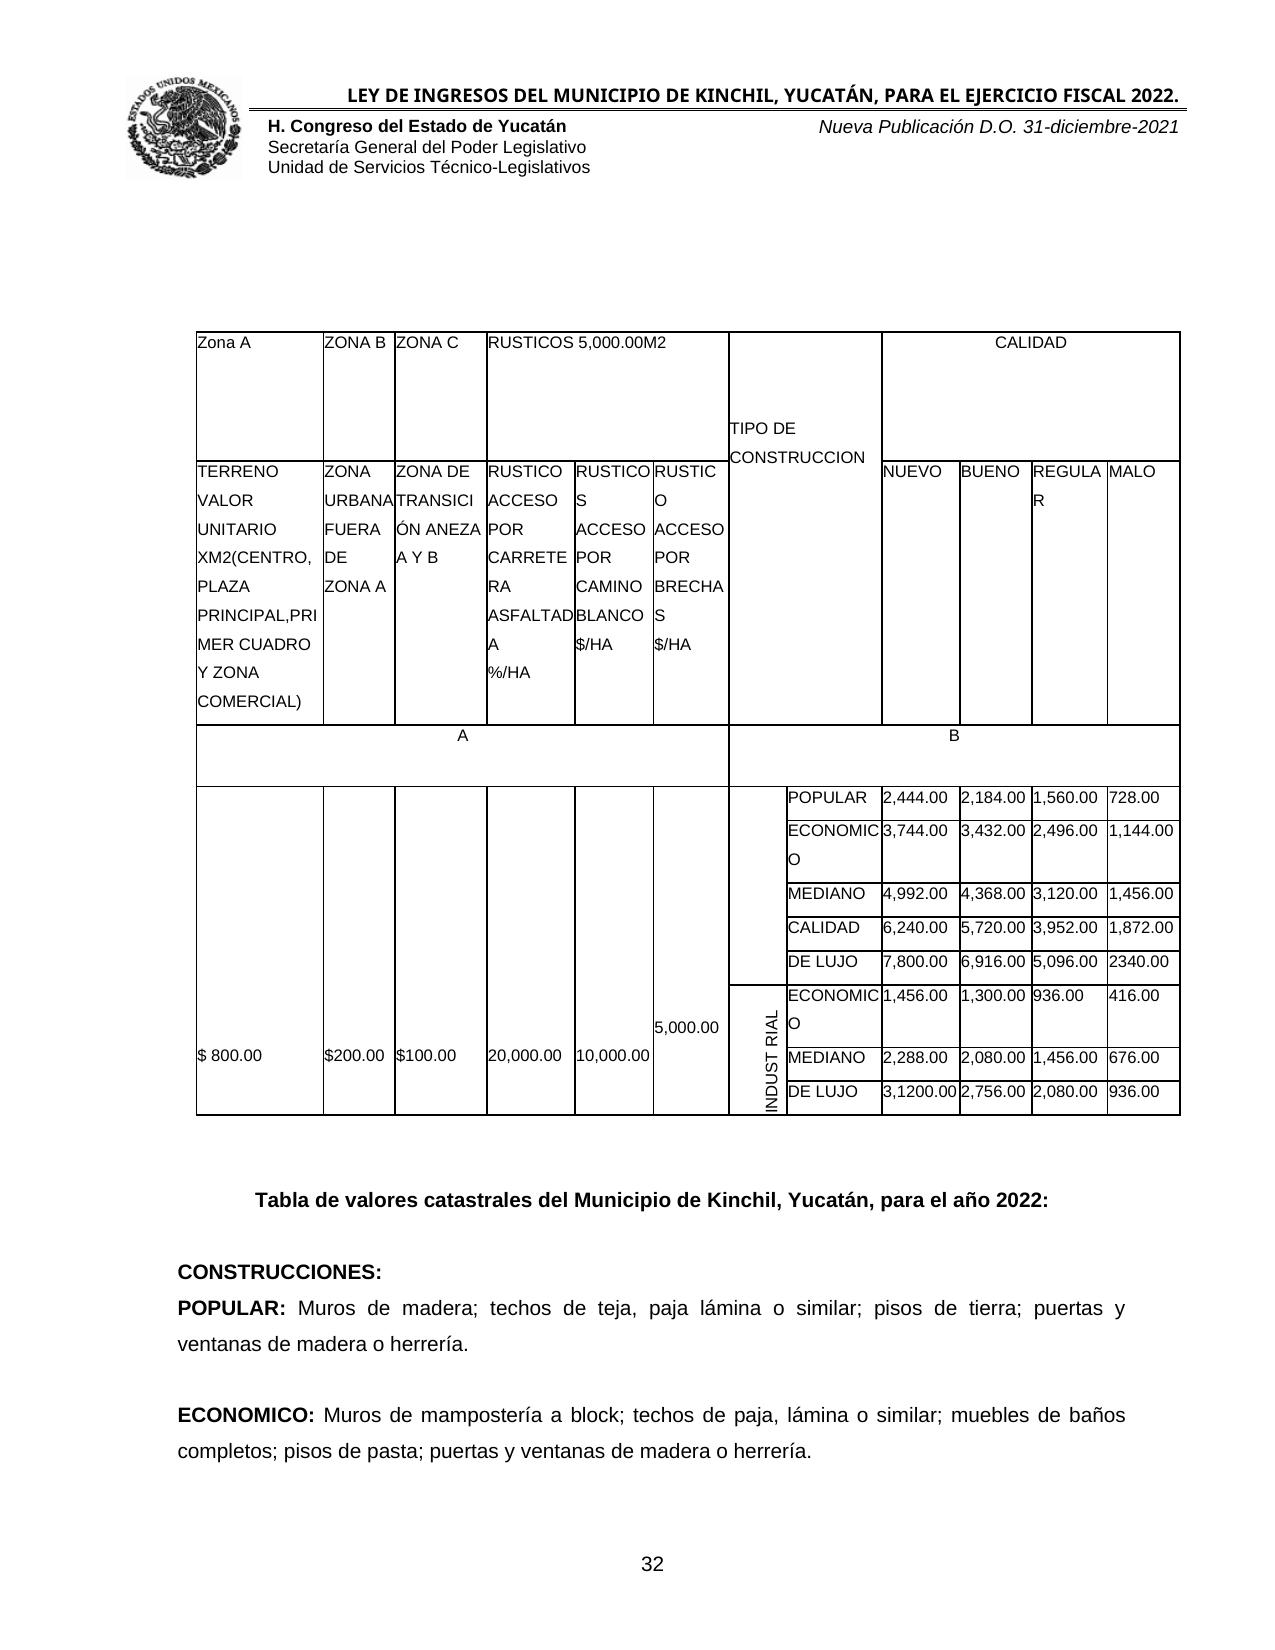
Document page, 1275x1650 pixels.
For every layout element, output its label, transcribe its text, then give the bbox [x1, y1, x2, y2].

table_cell 2340.00 [1108, 952, 1179, 984]
table_cell 10,000.00 [576, 787, 653, 1114]
text Tabla de valores catastrales del Municipio de Kinchil, Yucatán, para el año 2022: [177, 1188, 1127, 1212]
table_cell DE LUJO [788, 1082, 881, 1114]
table_cell $100.00 [396, 787, 486, 1114]
table_cell 5,720.00 [961, 918, 1031, 950]
table_cell 1,456.00 [883, 986, 959, 1046]
table_header RUSTICOS 5,000.00M2 [488, 333, 728, 460]
table_cell 4,992.00 [883, 884, 959, 916]
table_cell 728.00 [1108, 787, 1179, 820]
table_cell 2,756.00 [961, 1082, 1031, 1114]
table_cell RUSTICOS ACCESO POR CAMINO BLANCO $/HA [576, 462, 653, 724]
table_cell 2,080.00 [1033, 1082, 1107, 1114]
table_cell 676.00 [1108, 1048, 1179, 1080]
table_cell 2,444.00 [883, 787, 959, 820]
table_cell ECONOMICO [788, 986, 881, 1046]
table_cell 2,080.00 [961, 1048, 1031, 1080]
table_cell MEDIANO [788, 884, 881, 916]
table_cell REGULAR [1033, 462, 1107, 724]
table_cell 5,000.00 [654, 787, 728, 1114]
table_cell MEDIANO [788, 1048, 881, 1080]
table_cell 1,872.00 [1108, 918, 1179, 950]
table_cell B [730, 726, 1179, 786]
table_header TIPO DE CONSTRUCCION [730, 333, 881, 724]
table_cell RUSTICO ACCESO POR BRECHAS $/HA [654, 462, 728, 724]
table_cell NUEVO [883, 462, 959, 724]
table_cell 4,368.00 [961, 884, 1031, 916]
table_cell 7,800.00 [883, 952, 959, 984]
table_cell 1,456.00 [1033, 1048, 1107, 1080]
table_cell 2,496.00 [1033, 821, 1107, 882]
table_cell 3,744.00 [883, 821, 959, 882]
table_cell 936.00 [1108, 1082, 1179, 1114]
table_cell $200.00 [324, 787, 394, 1114]
table_cell 2,288.00 [883, 1048, 959, 1080]
table_cell TERRENO VALOR UNITARIO XM2(CENTRO, PLAZA PRINCIPAL,PRIMER CUADRO Y ZONA COMERCIAL) [197, 462, 323, 724]
table_cell ZONA DE TRANSICIÓN ANEZA A Y B [396, 462, 486, 724]
table_cell BUENO [961, 462, 1031, 724]
table_cell 3,952.00 [1033, 918, 1107, 950]
table_cell INDUST RIAL [730, 986, 786, 1114]
table_cell 3,120.00 [1033, 884, 1107, 916]
table_cell 1,300.00 [961, 986, 1031, 1046]
table_cell 6,240.00 [883, 918, 959, 950]
table_cell 1,456.00 [1108, 884, 1179, 916]
table_cell RUSTICO ACCESO POR CARRETERA ASFALTADA %/HA [488, 462, 574, 724]
table_cell 20,000.00 [488, 787, 574, 1114]
table_cell 6,916.00 [961, 952, 1031, 984]
table_cell DE LUJO [788, 952, 881, 984]
text CONSTRUCCIONES: [177, 1259, 1127, 1283]
table_header ZONA B [324, 333, 394, 460]
table_cell MALO [1108, 462, 1179, 724]
table_header CALIDAD [883, 333, 1179, 460]
table_header ZONA C [396, 333, 486, 460]
table_cell 936.00 [1033, 986, 1107, 1046]
table_cell 1,144.00 [1108, 821, 1179, 882]
text ECONOMICO: Muros de mampostería a block; techos de paja, lámina o similar; muebles de baños completos; pisos de pasta; puertas y ventanas de madera o herrería. [177, 1403, 1127, 1463]
table_header Zona A [197, 333, 323, 460]
table_cell CALIDAD [788, 918, 881, 950]
table_cell $ 800.00 [197, 787, 323, 1114]
table_cell 2,184.00 [961, 787, 1031, 820]
table_cell ZONA URBANA FUERA DE ZONA A [324, 462, 394, 724]
table_cell POPULAR [788, 787, 881, 820]
text POPULAR: Muros de madera; techos de teja, paja lámina o similar; pisos de tierra; puertas y ventanas de madera o herrería. [177, 1295, 1127, 1355]
table_cell 3,1200.00 [883, 1082, 959, 1114]
table_cell 5,096.00 [1033, 952, 1107, 984]
table_cell A [197, 726, 728, 786]
table_cell 1,560.00 [1033, 787, 1107, 820]
table_cell 416.00 [1108, 986, 1179, 1046]
table_cell [730, 787, 786, 984]
table_cell ECONOMICO [788, 821, 881, 882]
table_cell 3,432.00 [961, 821, 1031, 882]
